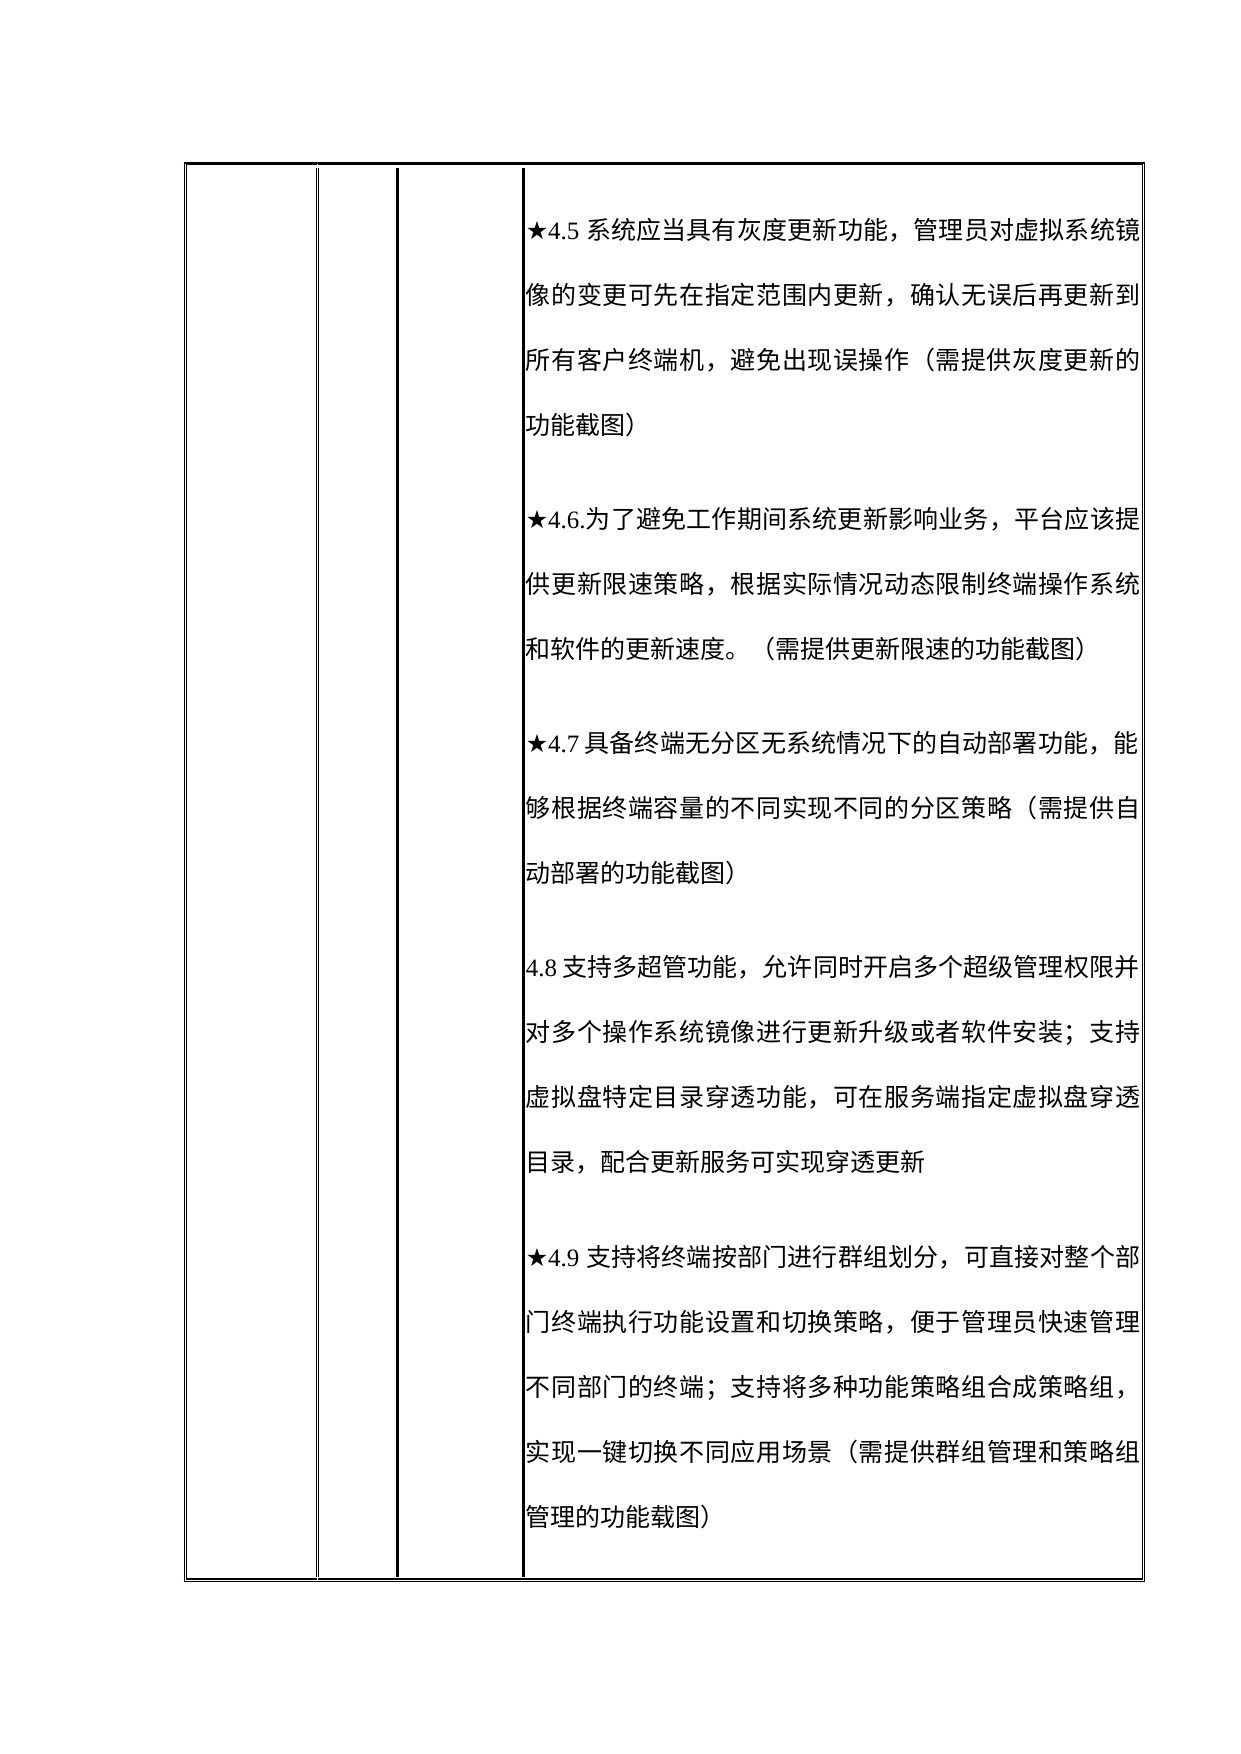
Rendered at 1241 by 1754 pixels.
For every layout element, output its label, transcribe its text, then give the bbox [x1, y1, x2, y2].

table_cell 用户 [318, 165, 397, 1578]
table_cell 云桌面系统软件 [187, 165, 317, 1578]
table_cell 48 [397, 165, 523, 1578]
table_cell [523, 165, 1142, 1578]
